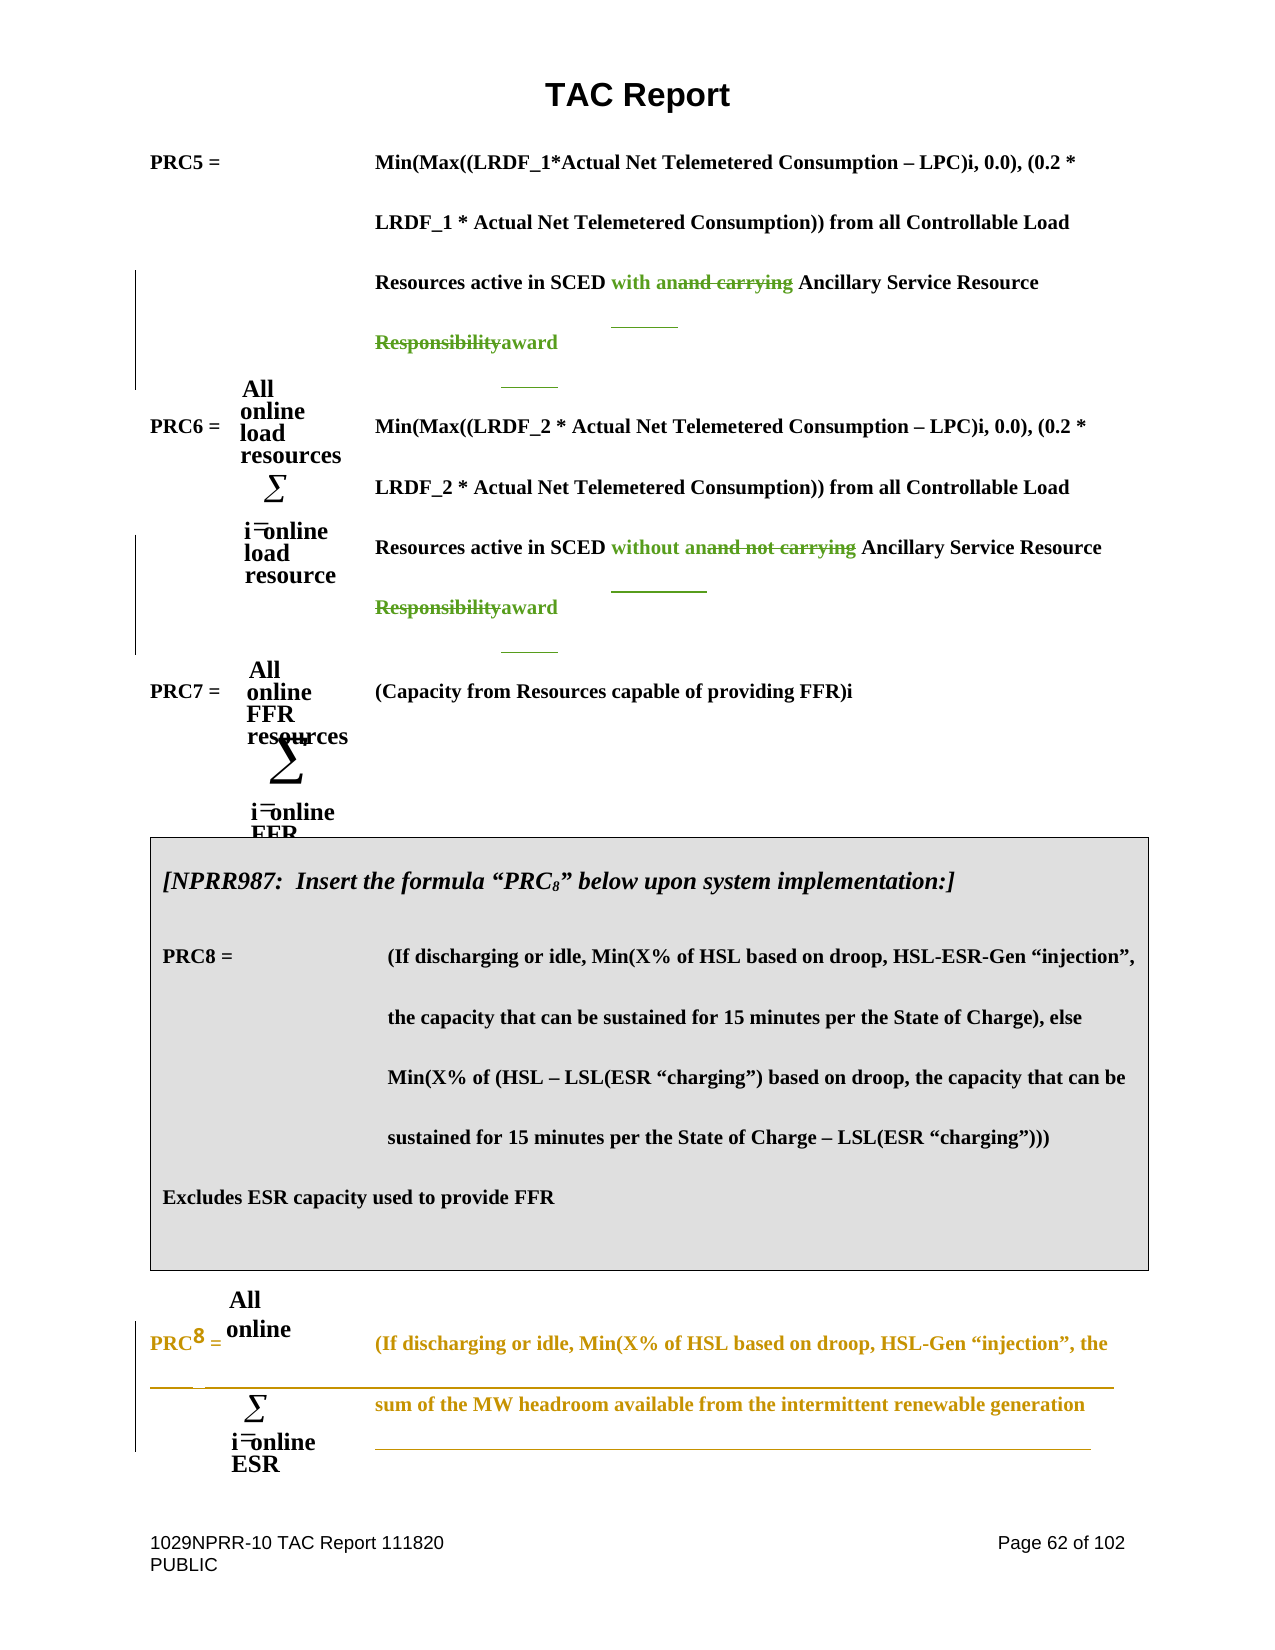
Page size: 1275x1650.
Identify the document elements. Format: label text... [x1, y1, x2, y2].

text PRC5 = Min(Max((LRDF_1*Actual Net Telemetered Consumption – LPC)i, 0.0), (0.2 * LRDF_1 * Actual Net Telemetered Consumption)) from all Controllable Load Resources active in SCED Ancillary Service Resource [150, 150, 1125, 390]
text PRC7 = (Capacity from Resources capable of providing FFR)i [150, 679, 1125, 739]
text PRC6 = Min(Max((LRDF_2 * Actual Net Telemetered Consumption – LPC)i, 0.0), (0.2 * LRDF_2 * Actual Net Telemetered Consumption)) from all Controllable Load Resources active in SCED Ancillary Service Resource [150, 414, 1125, 655]
table_header [NPRR987: Insert the formula “PRC8” below upon system implementation:] PRC8 = (If discharging or idle, Min(X% of HSL based on droop, HSL-ESR-Gen “injection”, the capacity that can be sustained for 15 minutes per the State of Charge), else Min(X% of (HSL – LSL(ESR “charging”) based on droop, the capacity that can be sustained for 15 minutes per the State of Charge – LSL(ESR “charging”))) Excludes ESR capacity used to provide FFR [151, 838, 1148, 1270]
